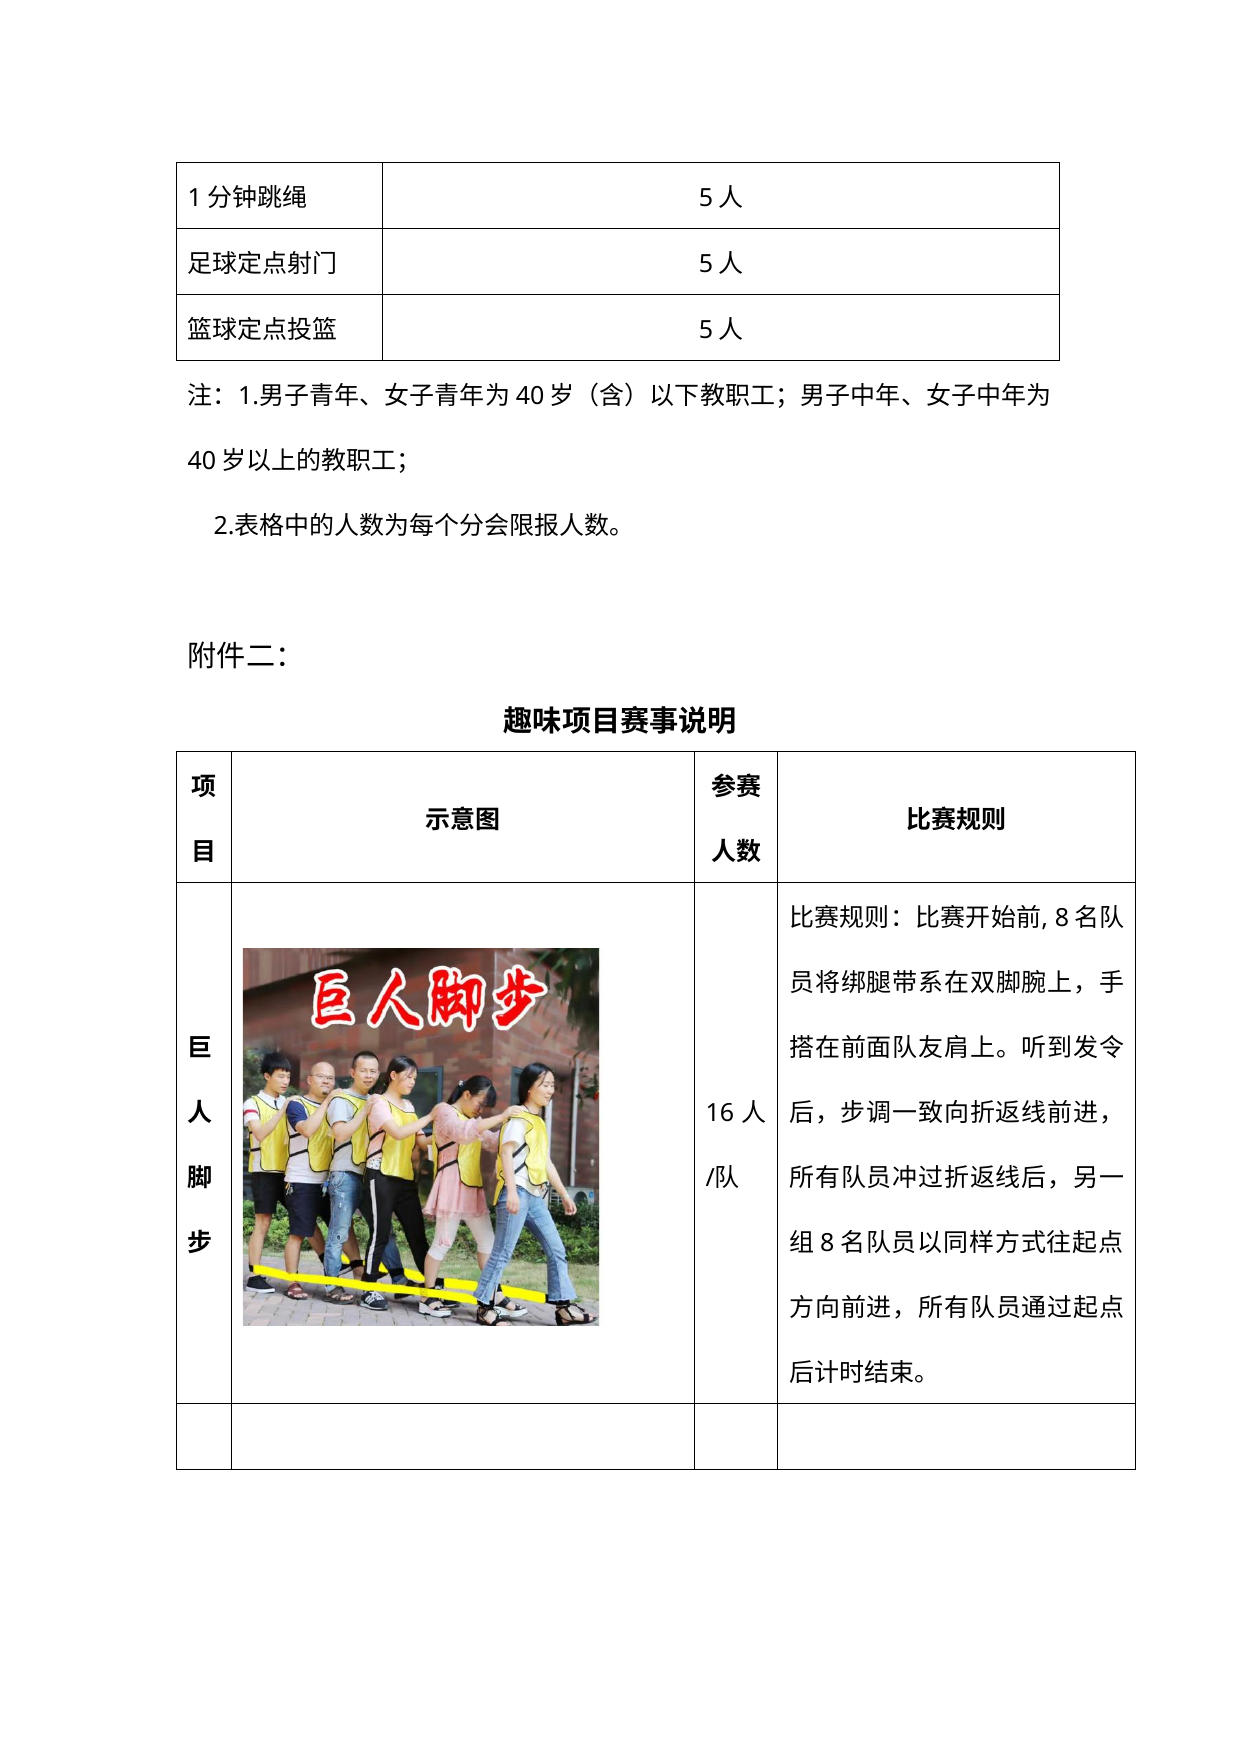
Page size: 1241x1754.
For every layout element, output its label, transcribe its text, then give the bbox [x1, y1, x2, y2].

table_cell 足球定点射门 [177, 229, 382, 294]
table_cell [232, 883, 694, 1403]
table_header 参赛人数 [695, 752, 777, 882]
table_cell [778, 1404, 1135, 1469]
table_header 示意图 [232, 752, 694, 882]
table_cell 5人 [383, 229, 1059, 294]
picture [242, 948, 604, 1326]
table_cell 5人 [383, 163, 1059, 228]
text 注：1.男子青年、女子青年为40岁（含）以下教职工；男子中年、女子中年为40岁以上的教职工； [187, 361, 1053, 491]
table_cell [177, 1404, 231, 1469]
table_cell 16人/队 [695, 883, 777, 1403]
table_header 项目 [177, 752, 231, 882]
table_header 比赛规则 [778, 752, 1135, 882]
table_cell 比赛规则：比赛开始前, 8名队员将绑腿带系在双脚腕上，手搭在前面队友肩上。听到发令后，步调一致向折返线前进，所有队员冲过折返线后，另一组8名队员以同样方式往起点方向前进，所有队员通过起点后计时结束。 [778, 883, 1135, 1403]
text 2.表格中的人数为每个分会限报人数。 [187, 491, 1053, 556]
table_cell 1分钟跳绳 [177, 163, 382, 228]
table_cell [232, 1404, 694, 1469]
table_cell 5人 [383, 295, 1059, 360]
text 附件二： [187, 621, 1053, 686]
table_cell [695, 1404, 777, 1469]
table_cell 篮球定点投篮 [177, 295, 382, 360]
table_cell 巨人脚步 [177, 883, 231, 1403]
text 趣味项目赛事说明 [187, 686, 1053, 751]
